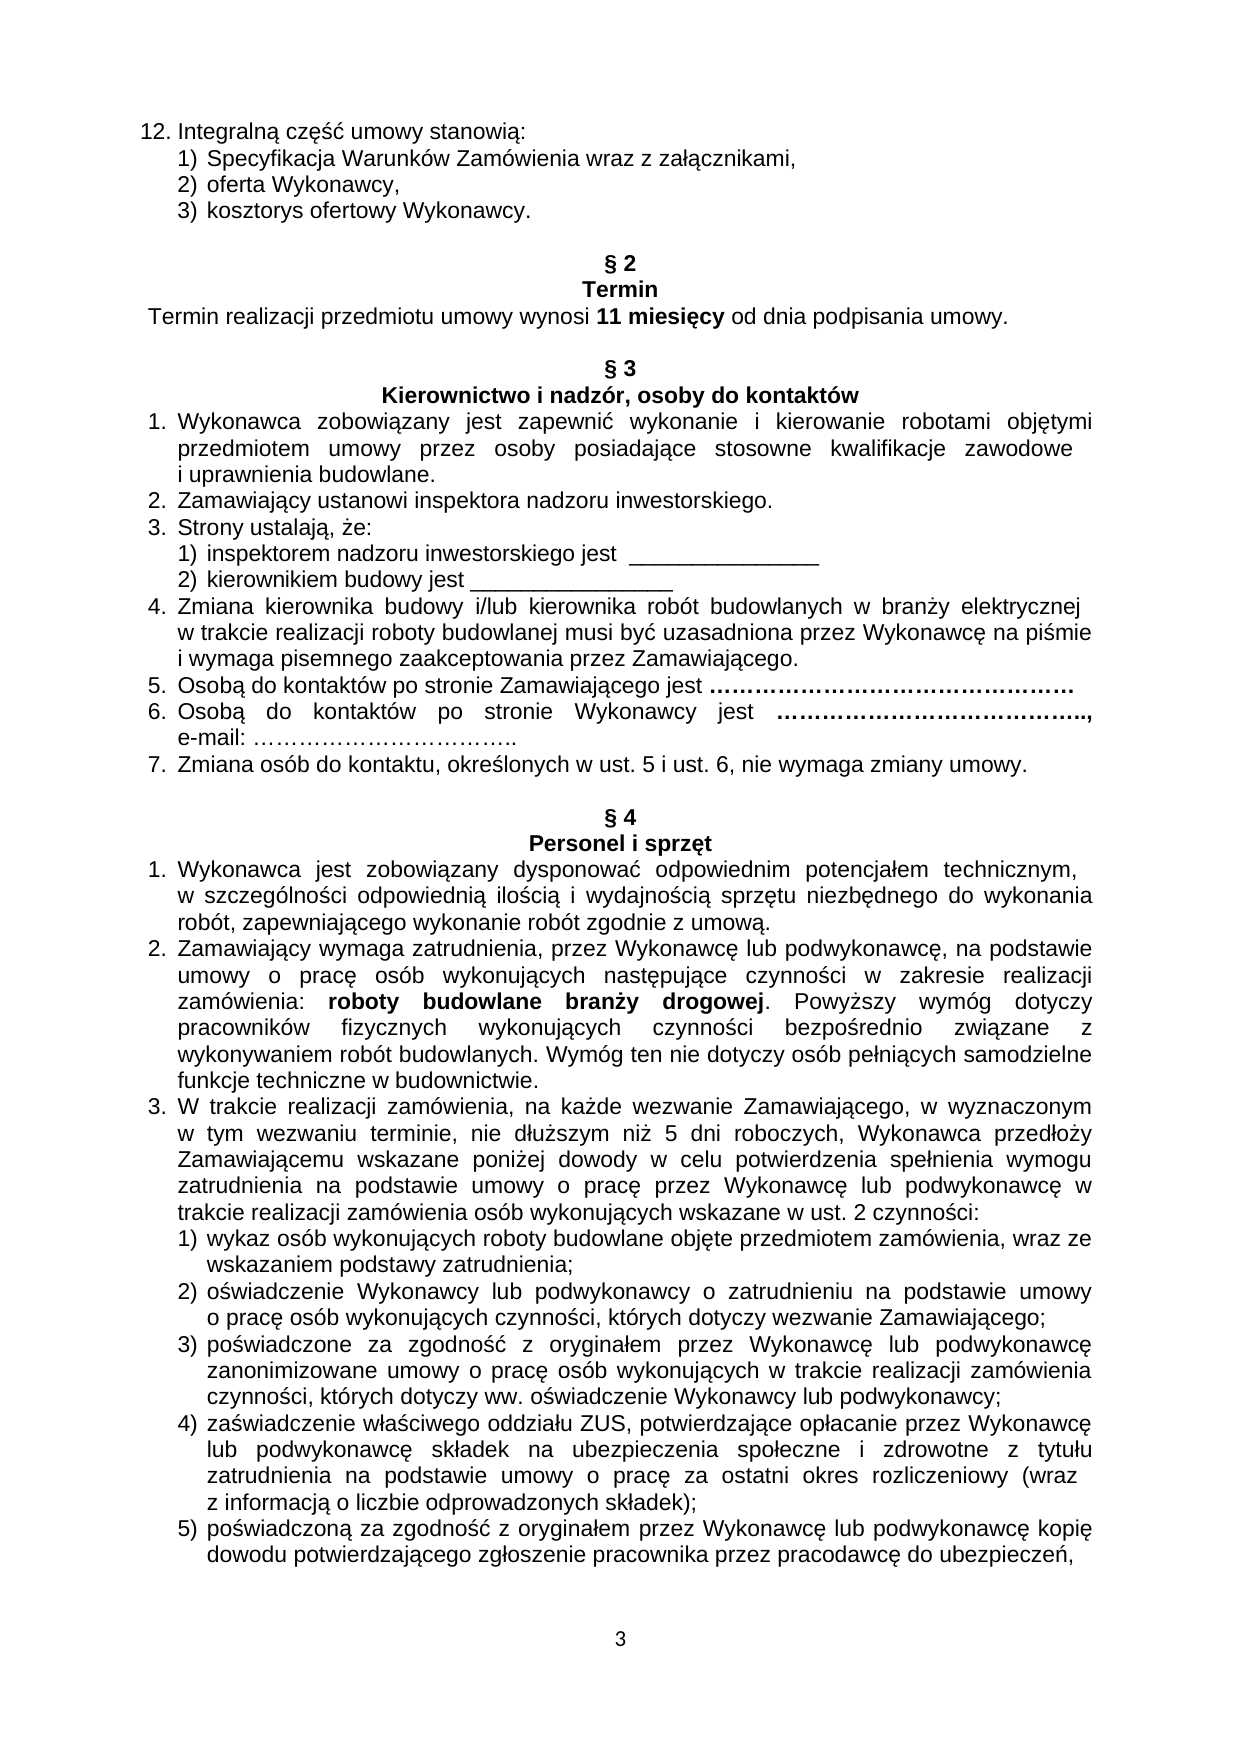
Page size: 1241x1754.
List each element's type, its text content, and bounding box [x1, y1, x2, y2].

list Integralną część umowy stanowią: [140, 118, 1093, 144]
list Strony ustalają, że: [148, 513, 1093, 540]
list Zamawiający ustanowi inspektora nadzoru inwestorskiego. [148, 487, 1093, 513]
list W trakcie realizacji zamówienia, na każde wezwanie Zamawiającego, w wyznaczonym w tym wezwaniu terminie, nie dłuższym niż 5 dni roboczych, Wykonawca przedłoży Zamawiającemu wskazane poniżej dowody w celu potwierdzenia spełnienia wymogu zatrudnienia na podstawie umowy o pracę przez Wykonawcę lub podwykonawcę w trakcie realizacji zamówienia osób wykonujących wskazane w ust. 2 czynności: [148, 1093, 1093, 1225]
list inspektorem nadzoru inwestorskiego jest _______________ [177, 540, 1087, 566]
list poświadczoną za zgodność z oryginałem przez Wykonawcę lub podwykonawcę kopię dowodu potwierdzającego zgłoszenie pracownika przez pracodawcę do ubezpieczeń, [177, 1515, 1093, 1568]
text Personel i sprzęt [148, 830, 1093, 856]
text Kierownictwo i nadzór, osoby do kontaktów [148, 382, 1093, 408]
list Osobą do kontaktów po stronie Wykonawcy jest ………………………………….., e-mail: …………………………….. [148, 698, 1093, 751]
text Termin realizacji przedmiotu umowy wynosi 11 miesięcy od dnia podpisania umowy. [148, 303, 1093, 329]
list kierownikiem budowy jest ________________ [177, 566, 1087, 593]
text § 4 [148, 803, 1093, 830]
list wykaz osób wykonujących roboty budowlane objęte przedmiotem zamówienia, wraz ze wskazaniem podstawy zatrudnienia; [177, 1225, 1093, 1278]
list Wykonawca zobowiązany jest zapewnić wykonanie i kierowanie robotami objętymi przedmiotem umowy przez osoby posiadające stosowne kwalifikacje zawodowe i uprawnienia budowlane. [148, 408, 1093, 487]
list poświadczone za zgodność z oryginałem przez Wykonawcę lub podwykonawcę zanonimizowane umowy o pracę osób wykonujących w trakcie realizacji zamówienia czynności, których dotyczy ww. oświadczenie Wykonawcy lub podwykonawcy; [177, 1331, 1093, 1409]
list Osobą do kontaktów po stronie Zamawiającego jest ………………………………………… [148, 672, 1093, 698]
list kosztorys ofertowy Wykonawcy. [177, 197, 1093, 224]
list Wykonawca jest zobowiązany dysponować odpowiednim potencjałem technicznym, w szczególności odpowiednią ilością i wydajnością sprzętu niezbędnego do wykonania robót, zapewniającego wykonanie robót zgodnie z umową. [148, 856, 1093, 935]
text § 3 [148, 355, 1093, 382]
list Zmiana kierownika budowy i/lub kierownika robót budowlanych w branży elektrycznej w trakcie realizacji roboty budowlanej musi być uzasadniona przez Wykonawcę na piśmie i wymaga pisemnego zaakceptowania przez Zamawiającego. [148, 593, 1093, 672]
list oświadczenie Wykonawcy lub podwykonawcy o zatrudnieniu na podstawie umowy o pracę osób wykonujących czynności, których dotyczy wezwanie Zamawiającego; [177, 1278, 1093, 1331]
text § 2 [148, 250, 1093, 276]
list zaświadczenie właściwego oddziału ZUS, potwierdzające opłacanie przez Wykonawcę lub podwykonawcę składek na ubezpieczenia społeczne i zdrowotne z tytułu zatrudnienia na podstawie umowy o pracę za ostatni okres rozliczeniowy (wraz z informacją o liczbie odprowadzonych składek); [177, 1409, 1093, 1515]
list Zmiana osób do kontaktu, określonych w ust. 5 i ust. 6, nie wymaga zmiany umowy. [148, 751, 1093, 777]
text Termin [148, 276, 1093, 303]
list Specyfikacja Warunków Zamówienia wraz z załącznikami, [177, 144, 1093, 171]
list Zamawiający wymaga zatrudnienia, przez Wykonawcę lub podwykonawcę, na podstawie umowy o pracę osób wykonujących następujące czynności w zakresie realizacji zamówienia: roboty budowlane branży drogowej. Powyższy wymóg dotyczy pracowników fizycznych wykonujących czynności bezpośrednio związane z wykonywaniem robót budowlanych. Wymóg ten nie dotyczy osób pełniących samodzielne funkcje techniczne w budownictwie. [148, 935, 1093, 1093]
list oferta Wykonawcy, [177, 171, 1093, 197]
